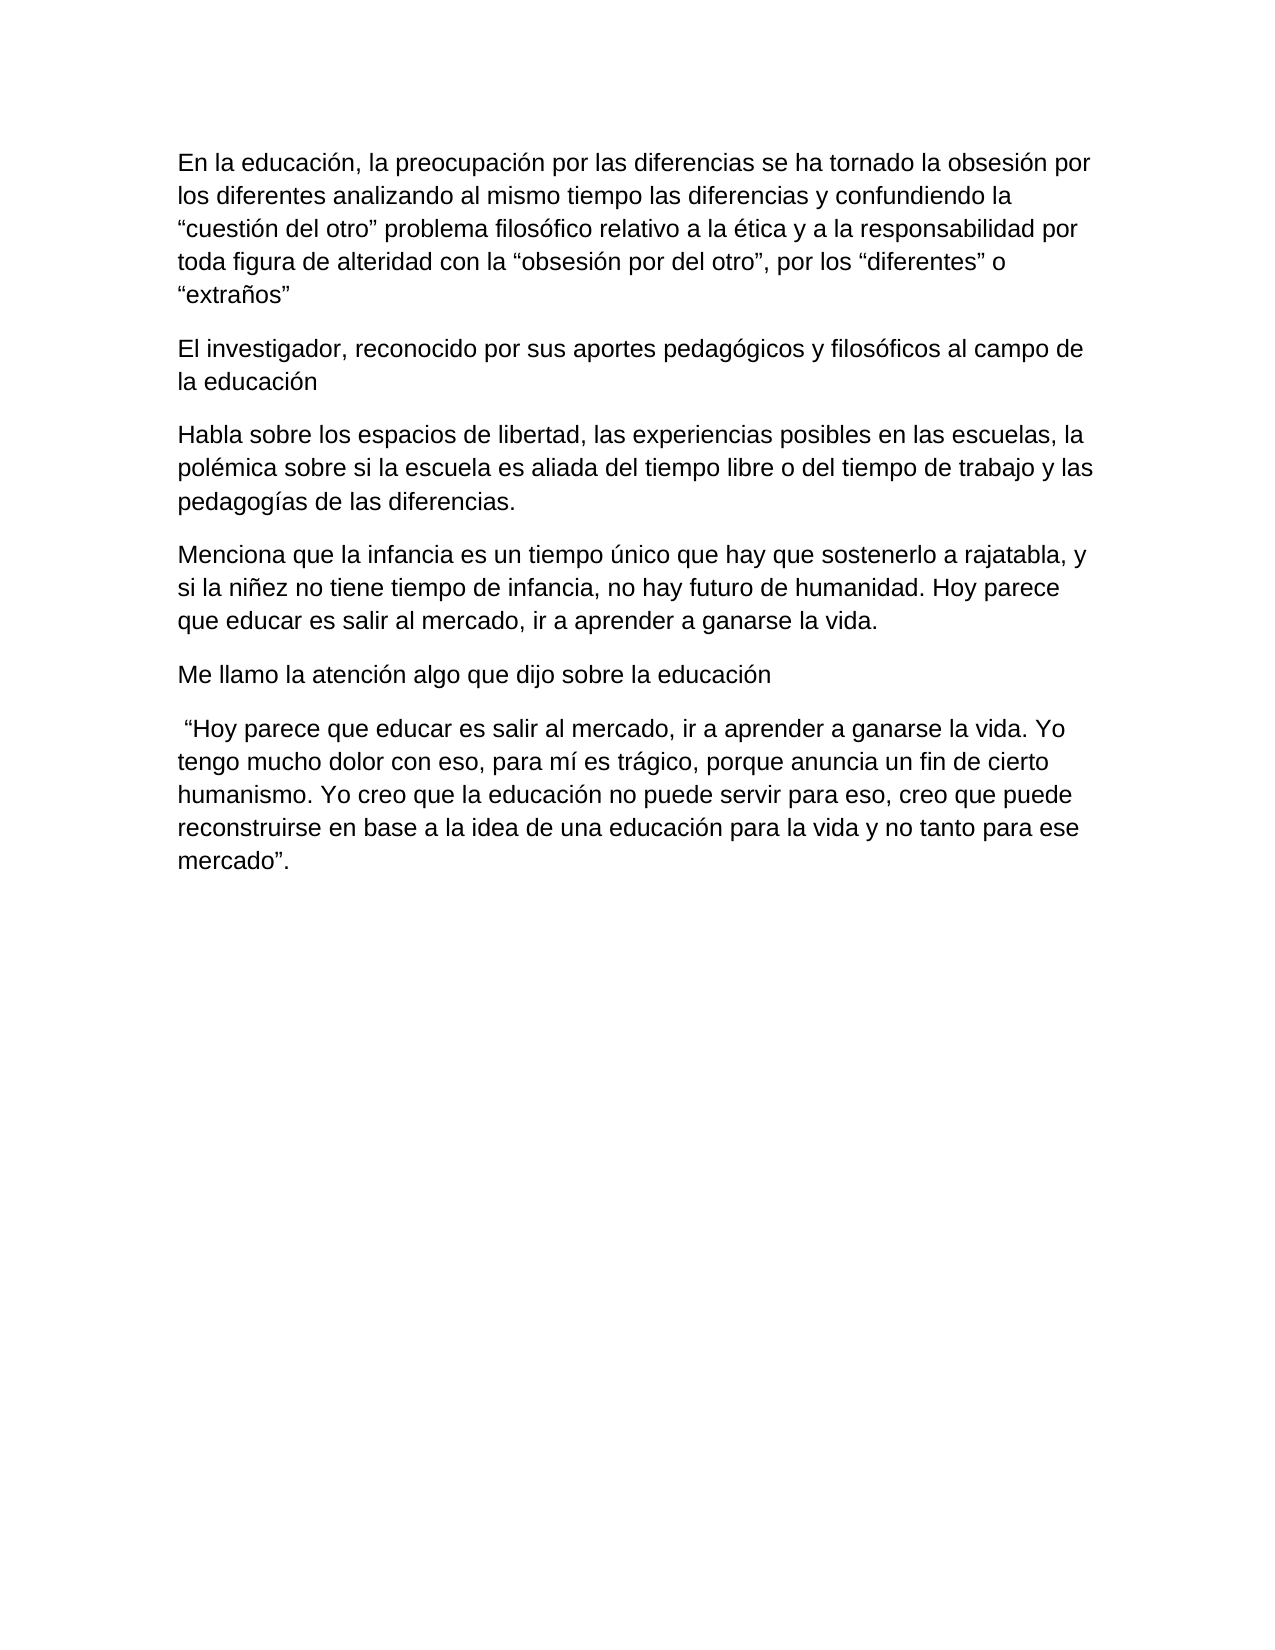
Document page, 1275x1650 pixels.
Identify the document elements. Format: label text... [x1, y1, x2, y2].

text El investigador, reconocido por sus aportes pedagógicos y filosóficos al campo de la educación [177, 333, 1098, 395]
text En la educación, la preocupación por las diferencias se ha tornado la obsesión por los diferentes analizando al mismo tiempo las diferencias y confundiendo la “cuestión del otro” problema filosófico relativo a la ética y a la responsabilidad por toda figura de alteridad con la “obsesión por del otro”, por los “diferentes” o “extraños” [177, 148, 1098, 308]
text Habla sobre los espacios de libertad, las experiencias posibles en las escuelas, la polémica sobre si la escuela es aliada del tiempo libre o del tiempo de trabajo y las pedagogías de las diferencias. [177, 420, 1098, 515]
text “Hoy parece que educar es salir al mercado, ir a aprender a ganarse la vida. Yo tengo mucho dolor con eso, para mí es trágico, porque anuncia un fin de cierto humanismo. Yo creo que la educación no puede servir para eso, creo que puede reconstruirse en base a la idea de una educación para la vida y no tanto para ese mercado”. [177, 714, 1098, 875]
text Menciona que la infancia es un tiempo único que hay que sostenerlo a rajatabla, y si la niñez no tiene tiempo de infancia, no hay futuro de humanidad. Hoy parece que educar es salir al mercado, ir a aprender a ganarse la vida. [177, 540, 1098, 635]
text Me llamo la atención algo que dijo sobre la educación [177, 660, 1098, 689]
